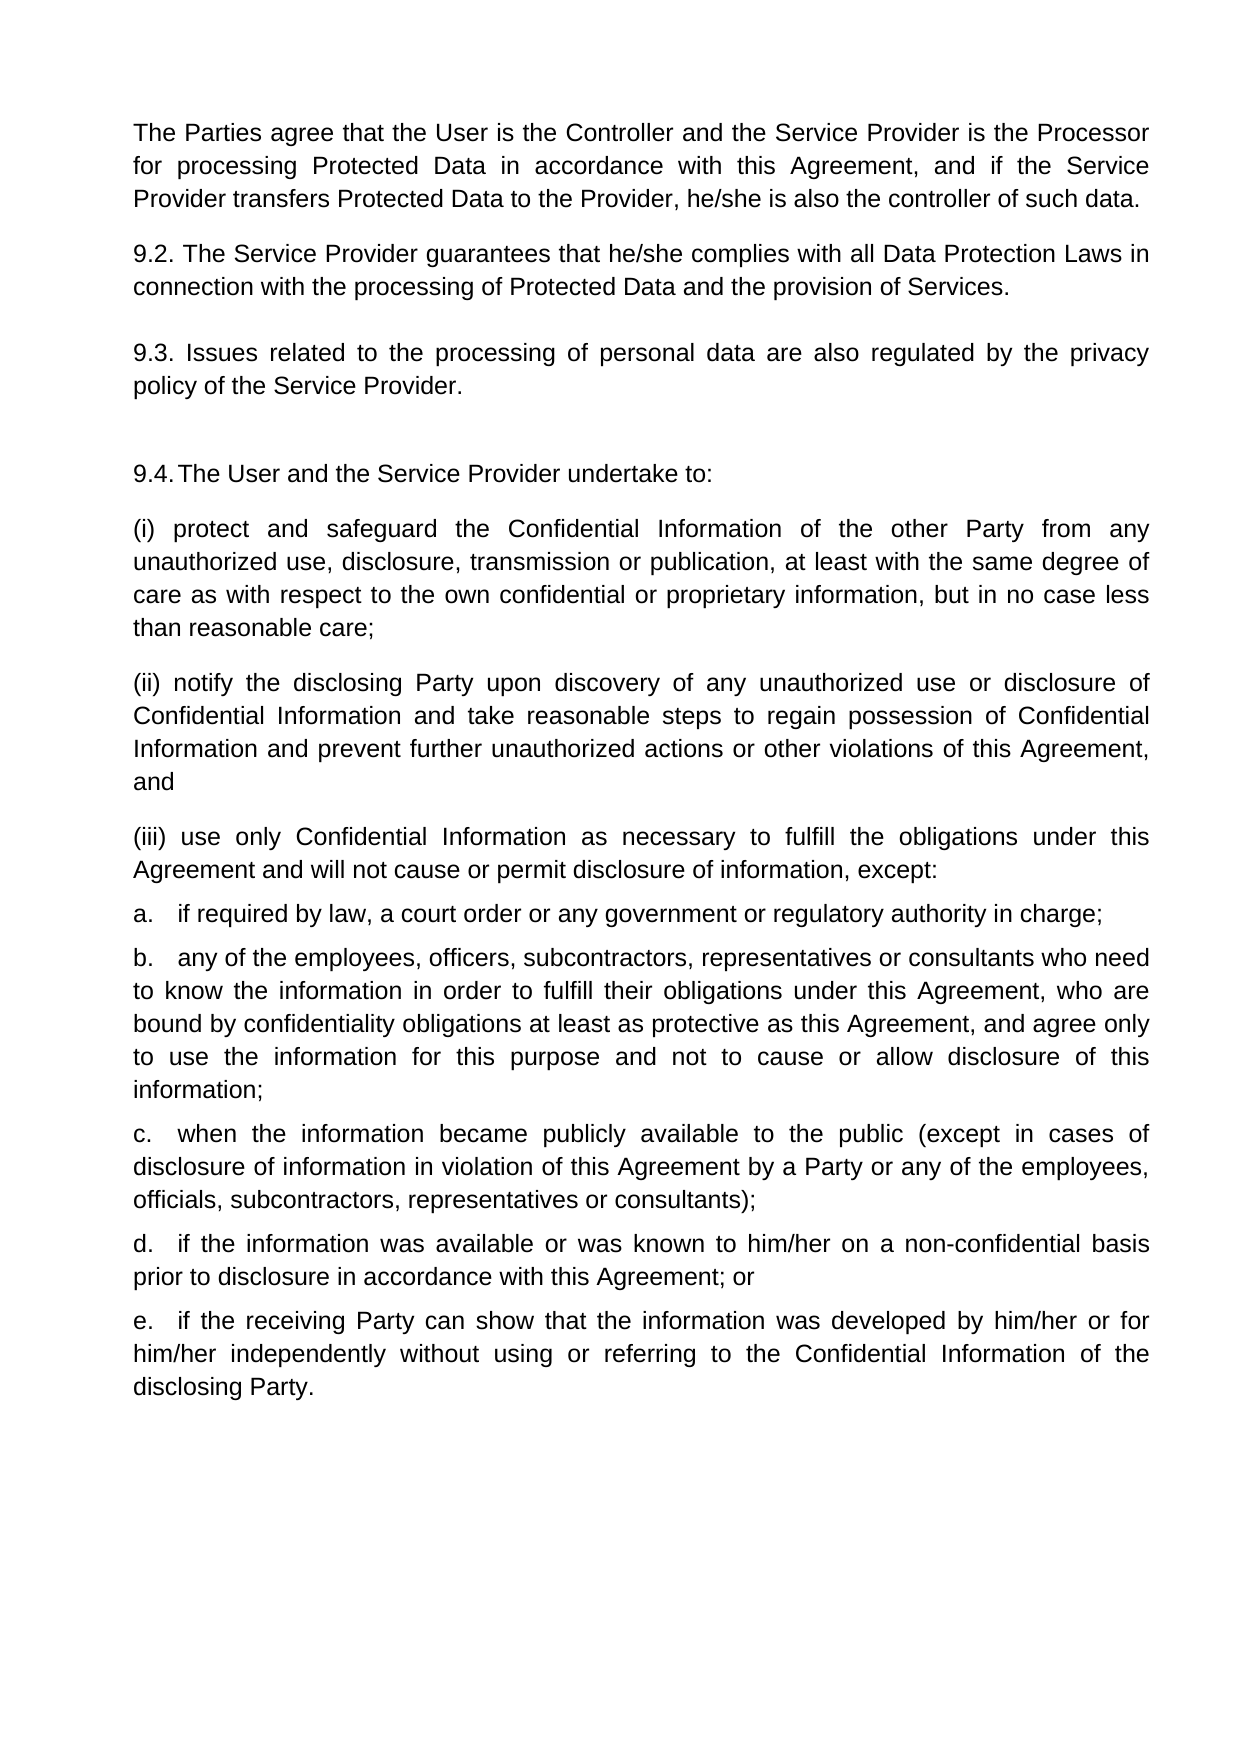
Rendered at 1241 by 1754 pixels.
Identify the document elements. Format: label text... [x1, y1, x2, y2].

text 9.2. The Service Provider guarantees that he/she complies with all Data Protection Laws in connection with the processing of Protected Data and the provision of Services. [133, 239, 1152, 301]
text (iii) use only Confidential Information as necessary to fulfill the obligations under this Agreement and will not cause or permit disclosure of information, except: [133, 822, 1152, 884]
text The Parties agree that the User is the Controller and the Service Provider is the Processor for processing Protected Data in accordance with this Agreement, and if the Service Provider transfers Protected Data to the Provider, he/she is also the controller of such data. [133, 118, 1152, 213]
list if the information was available or was known to him/her on a non-confidential basis prior to disclosure in accordance with this Agreement; or [133, 1229, 1152, 1291]
text (ii) notify the disclosing Party upon discovery of any unauthorized use or disclosure of Confidential Information and take reasonable steps to regain possession of Confidential Information and prevent further unauthorized actions or other violations of this Agreement, and [133, 668, 1152, 796]
list when the information became publicly available to the public (except in cases of disclosure of information in violation of this Agreement by a Party or any of the employees, officials, subcontractors, representatives or consultants); [133, 1119, 1152, 1214]
text (i) protect and safeguard the Confidential Information of the other Party from any unauthorized use, disclosure, transmission or publication, at least with the same degree of care as with respect to the own confidential or proprietary information, but in no case less than reasonable care; [133, 514, 1152, 642]
list any of the employees, officers, subcontractors, representatives or consultants who need to know the information in order to fulfill their obligations under this Agreement, who are bound by confidentiality obligations at least as protective as this Agreement, and agree only to use the information for this purpose and not to cause or allow disclosure of this information; [133, 943, 1152, 1104]
text 9.3. Issues related to the processing of personal data are also regulated by the privacy policy of the Service Provider. [133, 338, 1152, 400]
list if required by law, a court order or any government or regulatory authority in charge; [133, 899, 1152, 928]
list The User and the Service Provider undertake to: [133, 459, 1152, 488]
list if the receiving Party can show that the information was developed by him/her or for him/her independently without using or referring to the Confidential Information of the disclosing Party. [133, 1306, 1152, 1401]
